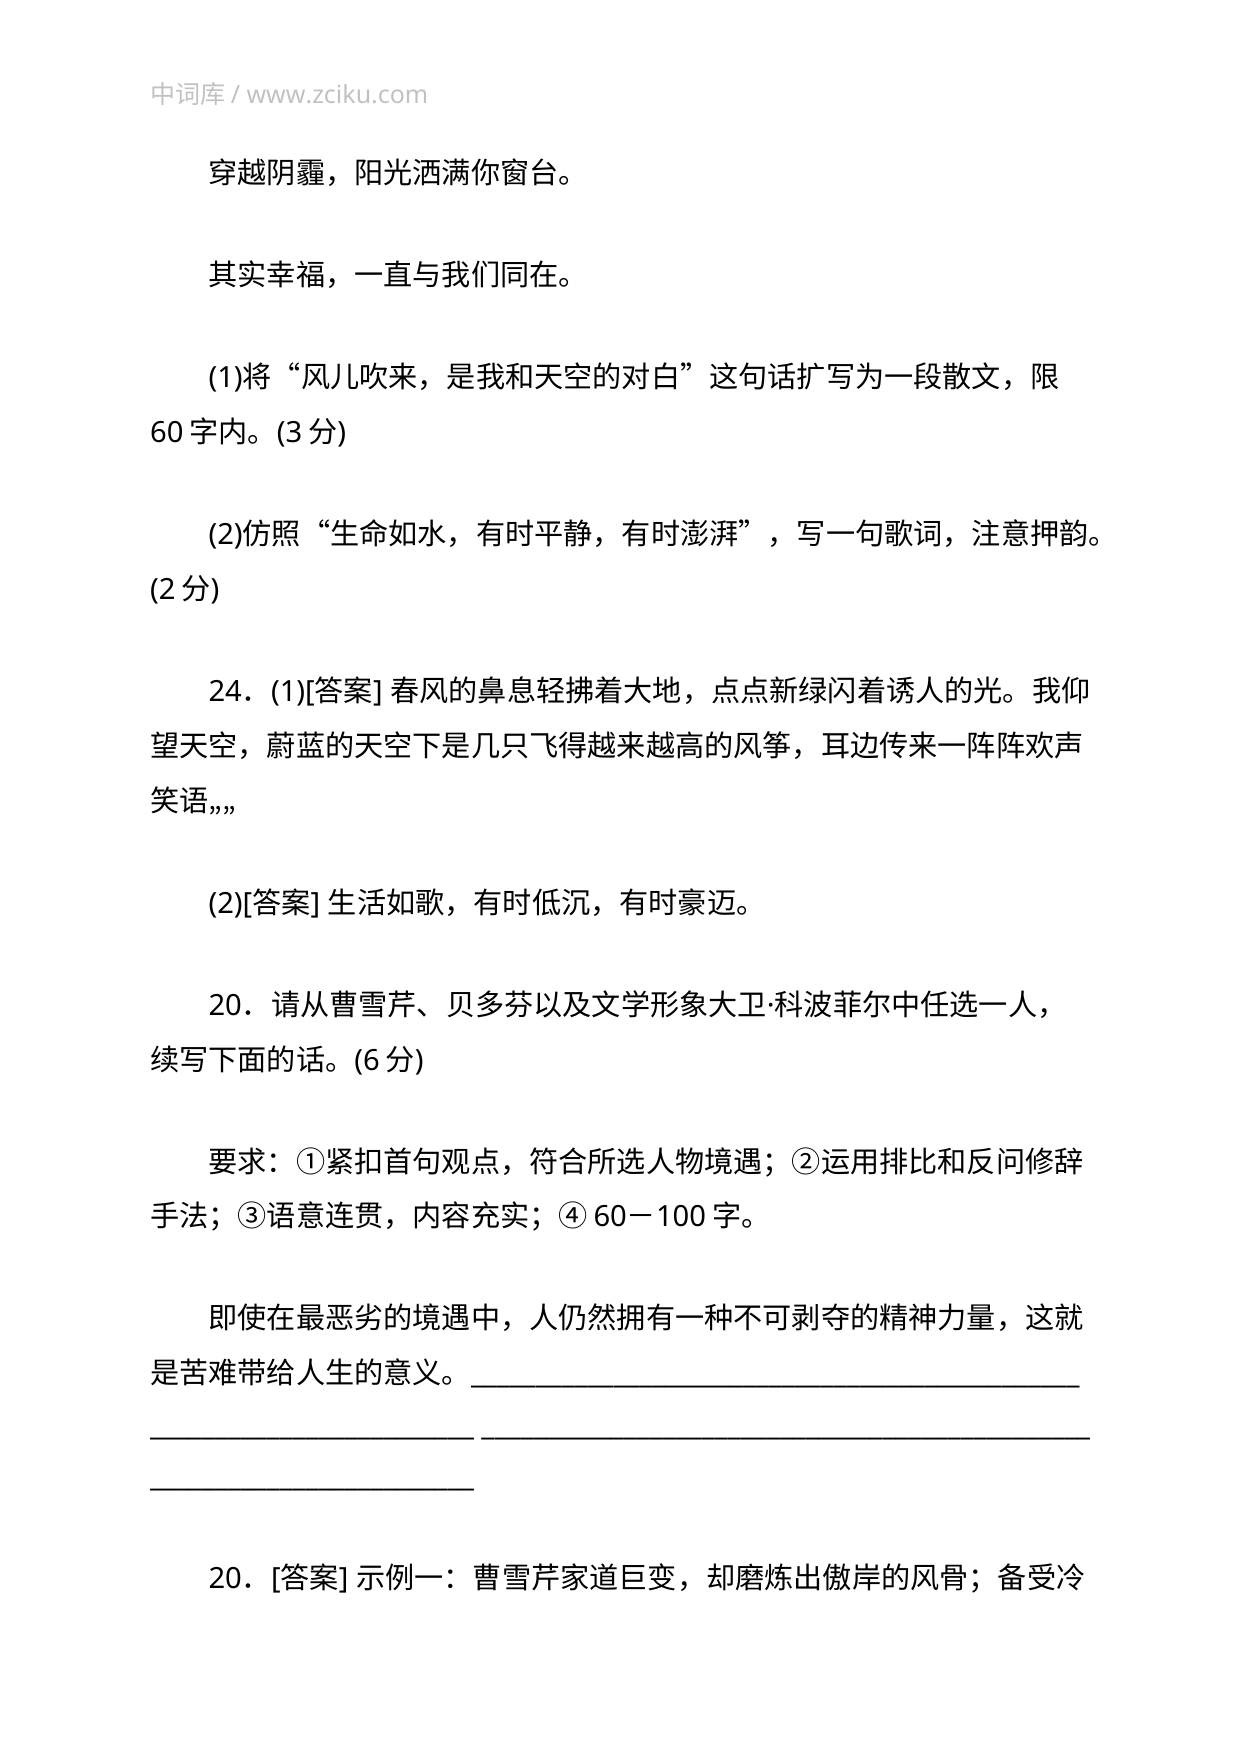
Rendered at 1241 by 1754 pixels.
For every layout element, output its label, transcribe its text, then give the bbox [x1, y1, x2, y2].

text (2)仿照“生命如水，有时平静，有时澎湃”，写一句歌词，注意押韵。(2分) [150, 511, 1090, 608]
text 其实幸福，一直与我们同在。 [150, 252, 1090, 294]
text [150, 1554, 1090, 1597]
text 24．(1)[答案] 春风的鼻息轻拂着大地，点点新绿闪着诱人的光。我仰望天空，蔚蓝的天空下是几只飞得越来越高的风筝，耳边传来一阵阵欢声笑语„„ [150, 667, 1090, 820]
text 要求：①紧扣首句观点，符合所选人物境遇；②运用排比和反问修辞手法；③语意连贯，内容充实；④60－100字。 [150, 1138, 1090, 1235]
text 即使在最恶劣的境遇中，人仍然拥有一种不可剥夺的精神力量，这就是苦难带给人生的意义。________________________________________________________________________ ________________________________________________________________________ [150, 1295, 1090, 1495]
text 20．请从曹雪芹、贝多芬以及文学形象大卫·科波菲尔中任选一人，续写下面的话。(6分) [150, 981, 1090, 1078]
text (2)[答案] 生活如歌，有时低沉，有时豪迈。 [150, 879, 1090, 922]
text (1)将“风儿吹来，是我和天空的对白”这句话扩写为一段散文，限60字内。(3分) [150, 353, 1090, 451]
text 穿越阴霾，阳光洒满你窗台。 [150, 150, 1090, 192]
